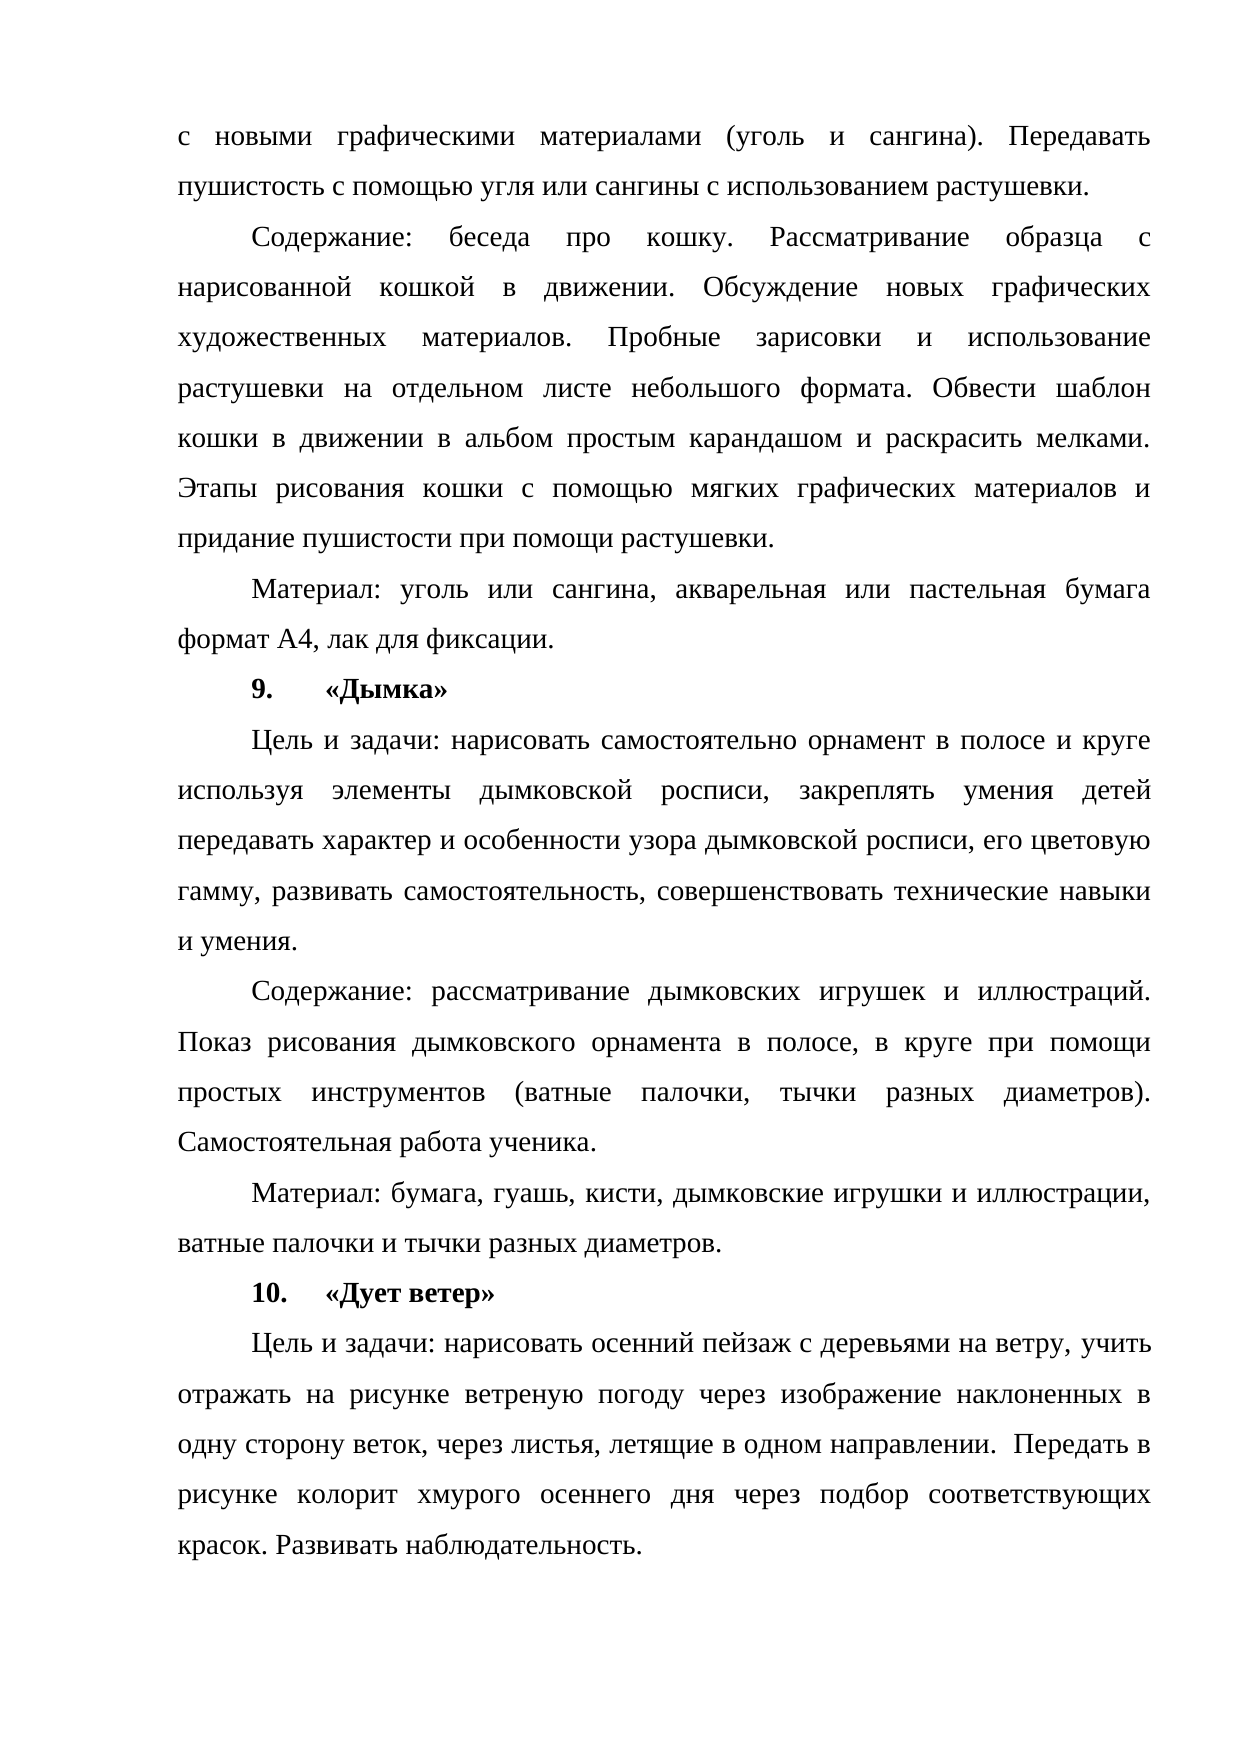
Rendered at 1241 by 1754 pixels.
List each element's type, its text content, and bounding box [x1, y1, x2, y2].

text Содержание: рассматривание дымковских игрушек и иллюстраций. Показ рисования дымковского орнамента в полосе, в круге при помощи простых инструментов (ватные палочки, тычки разных диаметров). Самостоятельная работа ученика. [177, 973, 1152, 1158]
text Содержание: беседа про кошку. Рассматривание образца с нарисованной кошкой в движении. Обсуждение новых графических художественных материалов. Пробные зарисовки и использование растушевки на отдельном листе небольшого формата. Обвести шаблон кошки в движении в альбом простым карандашом и раскрасить мелками. Этапы рисования кошки с помощью мягких графических материалов и придание пушистости при помощи растушевки. [177, 219, 1152, 554]
text Цель и задачи: нарисовать осенний пейзаж с деревьями на ветру, учить отражать на рисунке ветреную погоду через изображение наклоненных в одну сторону веток, через листья, летящие в одном направлении. Передать в рисунке колорит хмурого осеннего дня через подбор соответствующих красок. Развивать наблюдательность. [177, 1326, 1152, 1560]
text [177, 118, 1152, 202]
text Цель и задачи: нарисовать самостоятельно орнамент в полосе и круге используя элементы дымковской росписи, закреплять умения детей передавать характер и особенности узора дымковской росписи, его цветовую гамму, развивать самостоятельность, совершенствовать технические навыки и умения. [177, 722, 1152, 957]
list «Дует ветер» [177, 1275, 1152, 1309]
text Материал: уголь или сангина, акварельная или пастельная бумага формат А4, лак для фиксации. [177, 571, 1152, 655]
list «Дымка» [177, 672, 1152, 705]
text Материал: бумага, гуашь, кисти, дымковские игрушки и иллюстрации, ватные палочки и тычки разных диаметров. [177, 1175, 1152, 1258]
